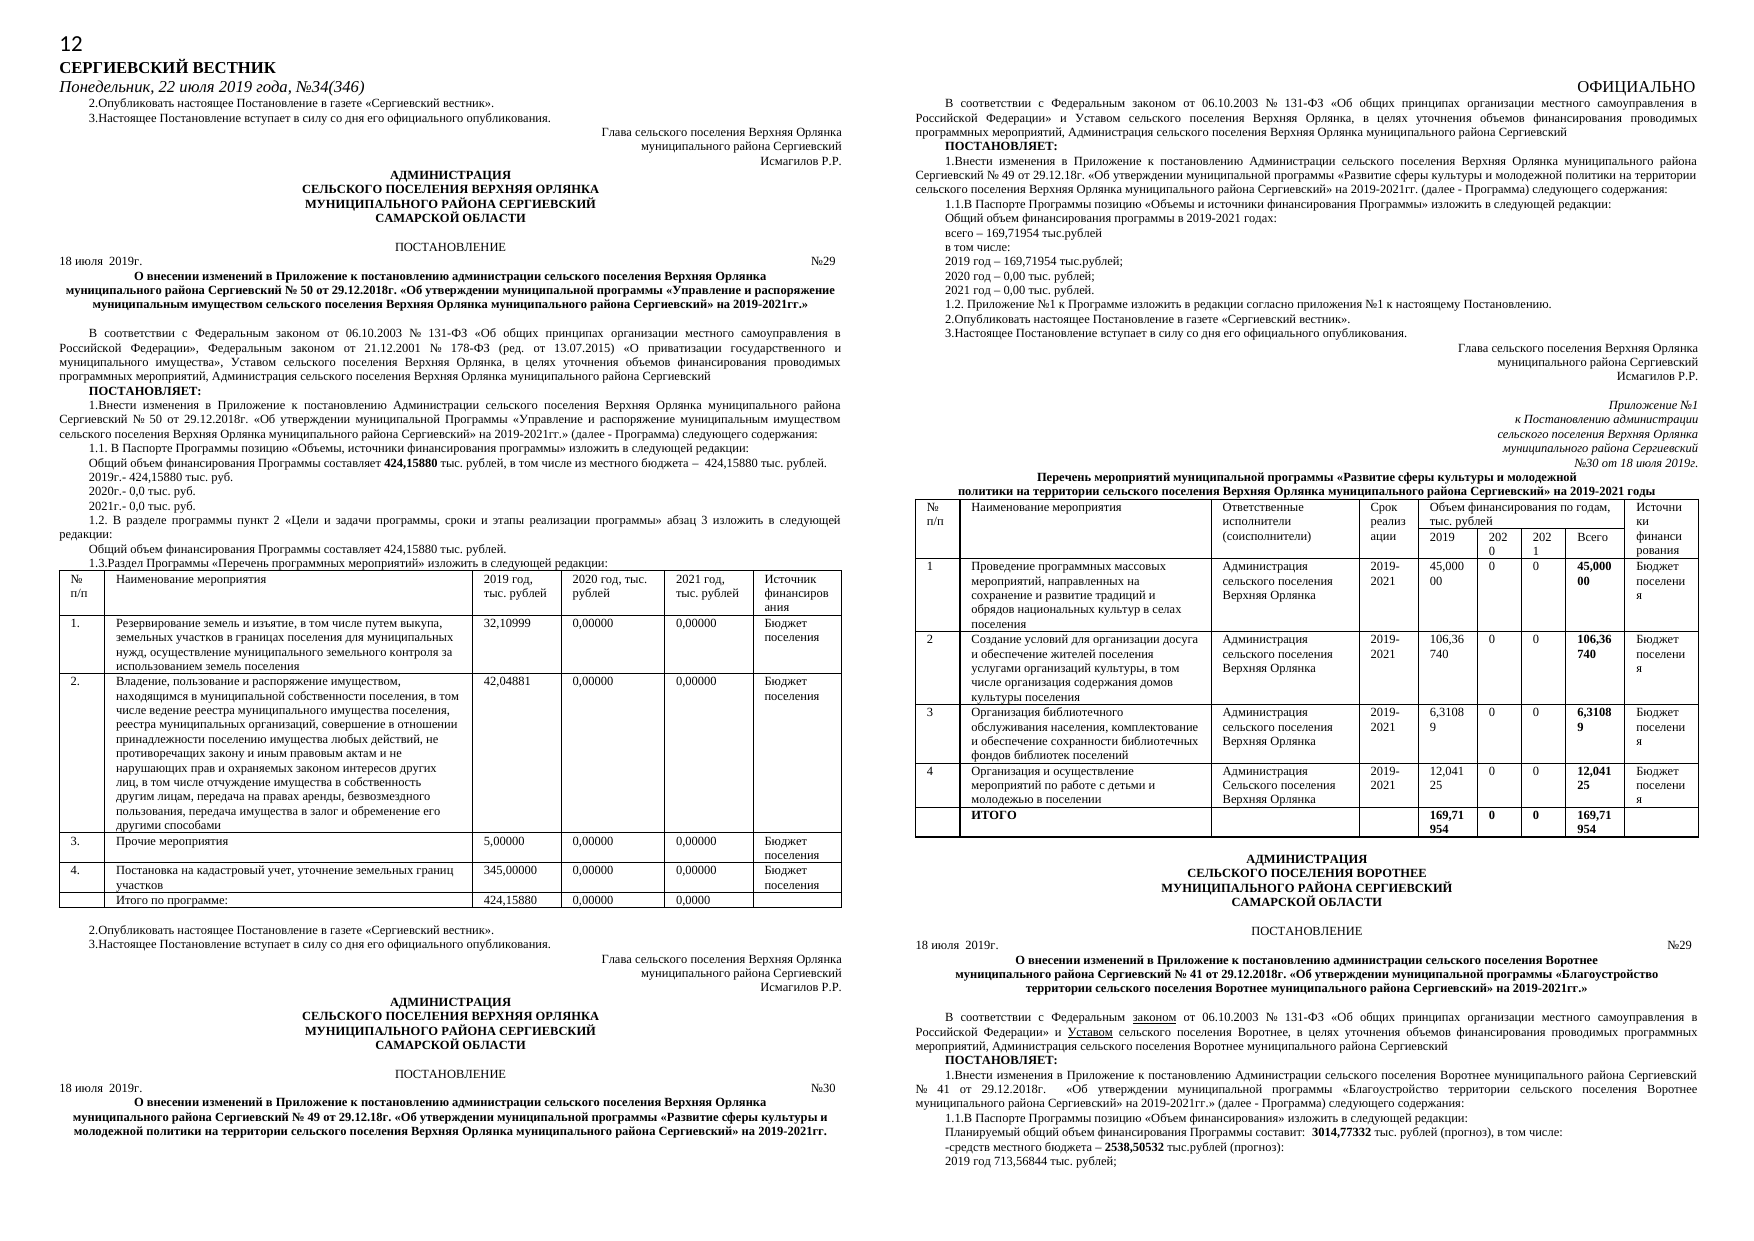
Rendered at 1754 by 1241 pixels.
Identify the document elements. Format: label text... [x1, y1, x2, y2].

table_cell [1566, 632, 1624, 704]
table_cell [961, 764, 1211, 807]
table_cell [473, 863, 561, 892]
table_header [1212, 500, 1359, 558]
text к Постановлению администрации [915, 412, 1698, 427]
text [59, 125, 842, 139]
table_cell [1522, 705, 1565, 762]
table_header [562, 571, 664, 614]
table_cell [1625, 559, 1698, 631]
text Перечень мероприятий муниципальной программы «Развитие сферы культуры и молодежной [915, 470, 1698, 484]
text Глава сельского поселения Верхняя Орлянка [59, 951, 842, 966]
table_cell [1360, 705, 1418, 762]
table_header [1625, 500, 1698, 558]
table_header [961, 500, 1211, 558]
text 1.3.Раздел Программы «Перечень программных мероприятий» изложить в следующей редакции: [59, 556, 842, 570]
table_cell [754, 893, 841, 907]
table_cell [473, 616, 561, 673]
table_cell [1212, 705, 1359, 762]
text всего – 169,71954 тыс.рублей [915, 225, 1698, 240]
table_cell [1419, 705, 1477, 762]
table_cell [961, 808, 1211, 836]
text 2019 год – 169,71954 тыс.рублей; [915, 254, 1698, 268]
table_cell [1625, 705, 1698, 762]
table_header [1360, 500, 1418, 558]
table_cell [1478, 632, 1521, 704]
text 18 июля 2019г. №29 [915, 938, 1698, 952]
text муниципального района Сергиевский № 49 от 29.12.18г. «Об утверждении муниципальной программы «Развитие сферы культуры и молодежной политики на территории сельского поселения Верхняя Орлянка муниципального района Сергиевский» на 2019-2021гг. [59, 1109, 842, 1138]
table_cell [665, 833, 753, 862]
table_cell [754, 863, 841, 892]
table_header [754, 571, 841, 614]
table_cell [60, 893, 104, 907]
text МУНИЦИПАЛЬНОГО РАЙОНА СЕРГИЕВСКИЙ [915, 881, 1698, 895]
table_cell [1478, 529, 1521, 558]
text муниципального района Сергиевский [915, 355, 1698, 369]
text Исмагилов Р.Р. [59, 153, 842, 168]
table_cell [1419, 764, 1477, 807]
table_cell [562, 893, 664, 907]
text муниципального района Сергиевский № 41 от 29.12.2018г. «Об утверждении муниципальной программы «Благоустройство [915, 967, 1698, 981]
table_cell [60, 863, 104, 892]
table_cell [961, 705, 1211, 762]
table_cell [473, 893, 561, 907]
text Общий объем финансирования программы в 2019-2021 годах: [915, 211, 1698, 225]
text ПОСТАНОВЛЯЕТ: [915, 1053, 1698, 1067]
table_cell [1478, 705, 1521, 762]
text муниципального района Сергиевский [915, 441, 1698, 455]
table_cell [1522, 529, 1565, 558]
text -средств местного бюджета – 2538,50532 тыс.рублей (прогноз): [915, 1139, 1698, 1154]
text ПОСТАНОВЛЕНИЕ [59, 1066, 842, 1081]
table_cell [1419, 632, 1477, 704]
text 2019г.- 424,15880 тыс. руб. [59, 470, 842, 484]
text ПОСТАНОВЛЯЕТ: [915, 139, 1698, 153]
text муниципального района Сергиевский [59, 139, 842, 153]
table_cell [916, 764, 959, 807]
text 18 июля 2019г. №30 [59, 1081, 842, 1095]
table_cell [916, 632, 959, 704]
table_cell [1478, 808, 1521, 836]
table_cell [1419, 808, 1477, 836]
text 3.Настоящее Постановление вступает в силу со дня его официального опубликования. [915, 326, 1698, 340]
text 1.2. В разделе программы пункт 2 «Цели и задачи программы, сроки и этапы реализации программы» абзац 3 изложить в следующей редакции: [59, 513, 842, 542]
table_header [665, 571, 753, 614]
text ПОСТАНОВЛЯЕТ: [59, 383, 842, 398]
text 2.Опубликовать настоящее Постановление в газете «Сергиевский вестник». [59, 923, 842, 937]
text территории сельского поселения Воротнее муниципального района Сергиевский» на 2019-2021гг.» [915, 981, 1698, 996]
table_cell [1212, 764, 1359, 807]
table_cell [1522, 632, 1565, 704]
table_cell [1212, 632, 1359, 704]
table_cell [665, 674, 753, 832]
text сельского поселения Верхняя Орлянка [915, 427, 1698, 441]
text 2021г.- 0,0 тыс. руб. [59, 498, 842, 513]
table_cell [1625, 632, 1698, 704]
text 2019 год 713,56844 тыс. рублей; [915, 1154, 1698, 1168]
text Общий объем финансирования Программы составляет 424,15880 тыс. рублей, в том числе из местного бюджета – 424,15880 тыс. рублей. [59, 455, 842, 470]
text О внесении изменений в Приложение к постановлению администрации сельского поселения Верхняя Орлянка [59, 1095, 842, 1109]
text 1.1.В Паспорте Программы позицию «Объем финансирования» изложить в следующей редакции: [915, 1111, 1698, 1125]
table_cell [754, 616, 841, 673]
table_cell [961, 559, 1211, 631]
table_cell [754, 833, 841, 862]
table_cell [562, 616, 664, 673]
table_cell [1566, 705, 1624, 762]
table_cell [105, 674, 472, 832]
text СЕЛЬСКОГО ПОСЕЛЕНИЯ ВЕРХНЯЯ ОРЛЯНКА [59, 1009, 842, 1023]
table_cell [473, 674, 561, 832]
text В соответствии с Федеральным законом от 06.10.2003 № 131-ФЗ «Об общих принципах организации местного самоуправления в Российской Федерации» и Уставом сельского поселения Верхняя Орлянка, в целях уточнения объемов финансирования проводимых программных мероприятий, Администрация сельского поселения Верхняя Орлянка муниципального района Сергиевский [915, 96, 1698, 139]
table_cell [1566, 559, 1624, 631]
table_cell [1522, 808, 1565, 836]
text 1.Внести изменения в Приложение к постановлению Администрации сельского поселения Верхняя Орлянка муниципального района Сергиевский № 50 от 29.12.2018г. «Об утверждении муниципальной Программы «Управление и распоряжение муниципальным имуществом сельского поселения Верхняя Орлянка муниципального района Сергиевский» на 2019-2021гг.» (далее - Программа) следующего содержания: [59, 398, 842, 441]
text муниципального района Сергиевский [59, 966, 842, 980]
text Планируемый общий объем финансирования Программы составит: 3014,77332 тыс. рублей (прогноз), в том числе: [915, 1125, 1698, 1139]
text 1.Внести изменения в Приложение к постановлению Администрации сельского поселения Верхняя Орлянка муниципального района Сергиевский № 49 от 29.12.18г. «Об утверждении муниципальной программы «Развитие сферы культуры и молодежной политики на территории сельского поселения Верхняя Орлянка муниципального района Сергиевский» на 2019-2021гг. (далее - Программа) следующего содержания: [915, 153, 1698, 197]
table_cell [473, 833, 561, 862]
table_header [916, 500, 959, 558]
text СЕЛЬСКОГО ПОСЕЛЕНИЯ ВОРОТНЕЕ [915, 866, 1698, 881]
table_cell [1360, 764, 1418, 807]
text 2.Опубликовать настоящее Постановление в газете «Сергиевский вестник». [915, 312, 1698, 326]
text О внесении изменений в Приложение к постановлению администрации сельского поселения Верхняя Орлянка [59, 268, 842, 283]
text Глава сельского поселения Верхняя Орлянка [915, 340, 1698, 355]
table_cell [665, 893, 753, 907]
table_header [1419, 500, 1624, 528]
text 2.Опубликовать настоящее Постановление в газете «Сергиевский вестник». [59, 96, 842, 110]
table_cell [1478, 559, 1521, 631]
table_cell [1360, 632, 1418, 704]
text АДМИНИСТРАЦИЯ [59, 168, 842, 182]
text О внесении изменений в Приложение к постановлению администрации сельского поселения Воротнее [915, 952, 1698, 967]
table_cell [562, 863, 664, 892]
text МУНИЦИПАЛЬНОГО РАЙОНА СЕРГИЕВСКИЙ [59, 197, 842, 211]
text №30 от 18 июля 2019г. [915, 455, 1698, 470]
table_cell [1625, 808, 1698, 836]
text В соответствии с Федеральным законом от 06.10.2003 № 131-ФЗ «Об общих принципах организации местного самоуправления в Российской Федерации» и Уставом сельского поселения Воротнее, в целях уточнения объемов финансирования проводимых программных мероприятий, Администрация сельского поселения Воротнее муниципального района Сергиевский [915, 1010, 1698, 1053]
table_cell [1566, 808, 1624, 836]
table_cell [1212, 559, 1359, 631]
text 3.Настоящее Постановление вступает в силу со дня его официального опубликования. [59, 937, 842, 951]
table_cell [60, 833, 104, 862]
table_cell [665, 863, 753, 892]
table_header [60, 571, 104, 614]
text 18 июля 2019г. №29 [59, 254, 842, 268]
text МУНИЦИПАЛЬНОГО РАЙОНА СЕРГИЕВСКИЙ [59, 1023, 842, 1038]
text ПОСТАНОВЛЕНИЕ [915, 924, 1698, 938]
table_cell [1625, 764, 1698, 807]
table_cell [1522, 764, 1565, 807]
text 1.2. Приложение №1 к Программе изложить в редакции согласно приложения №1 к настоящему Постановлению. [915, 297, 1698, 312]
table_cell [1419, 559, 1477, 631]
text САМАРСКОЙ ОБЛАСТИ [59, 211, 842, 225]
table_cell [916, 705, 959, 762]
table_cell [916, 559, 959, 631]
text В соответствии с Федеральным законом от 06.10.2003 № 131-ФЗ «Об общих принципах организации местного самоуправления в Российской Федерации», Федеральным законом от 21.12.2001 № 178-ФЗ (ред. от 13.07.2015) «О приватизации государственного и муниципального имущества», Уставом сельского поселения Верхняя Орлянка, в целях уточнения объемов финансирования проводимых программных мероприятий, Администрация сельского поселения Верхняя Орлянка муниципального района Сергиевский [59, 326, 842, 383]
text 1.Внести изменения в Приложение к постановлению Администрации сельского поселения Воротнее муниципального района Сергиевский № 41 от 29.12.2018г. «Об утверждении муниципальной программы «Благоустройство территории сельского поселения Воротнее муниципального района Сергиевский» на 2019-2021гг.» (далее - Программа) следующего содержания: [915, 1067, 1698, 1111]
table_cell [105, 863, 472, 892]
text политики на территории сельского поселения Верхняя Орлянка муниципального района Сергиевский» на 2019-2021 годы [915, 484, 1698, 498]
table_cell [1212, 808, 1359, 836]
text 2021 год – 0,00 тыс. рублей. [915, 283, 1698, 297]
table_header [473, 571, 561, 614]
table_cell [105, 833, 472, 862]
text АДМИНИСТРАЦИЯ [59, 994, 842, 1009]
text 3.Настоящее Постановление вступает в силу со дня его официального опубликования. [59, 110, 842, 125]
text 2020 год – 0,00 тыс. рублей; [915, 268, 1698, 283]
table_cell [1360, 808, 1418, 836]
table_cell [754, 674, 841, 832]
text САМАРСКОЙ ОБЛАСТИ [915, 895, 1698, 909]
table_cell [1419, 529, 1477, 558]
text СЕЛЬСКОГО ПОСЕЛЕНИЯ ВЕРХНЯЯ ОРЛЯНКА [59, 182, 842, 197]
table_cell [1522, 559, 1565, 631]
text ПОСТАНОВЛЕНИЕ [59, 240, 842, 254]
text 1.1. В Паспорте Программы позицию «Объемы, источники финансирования программы» изложить в следующей редакции: [59, 441, 842, 455]
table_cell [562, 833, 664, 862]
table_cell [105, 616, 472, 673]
text САМАРСКОЙ ОБЛАСТИ [59, 1038, 842, 1052]
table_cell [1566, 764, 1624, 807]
text Общий объем финансирования Программы составляет 424,15880 тыс. рублей. [59, 542, 842, 556]
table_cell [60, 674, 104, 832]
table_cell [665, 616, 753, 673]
text АДМИНИСТРАЦИЯ [915, 852, 1698, 866]
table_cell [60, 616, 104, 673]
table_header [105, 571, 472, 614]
text Приложение №1 [915, 398, 1698, 412]
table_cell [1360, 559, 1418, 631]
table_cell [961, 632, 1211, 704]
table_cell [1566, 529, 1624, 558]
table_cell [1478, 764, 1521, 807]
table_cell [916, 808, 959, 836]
text Исмагилов Р.Р. [915, 369, 1698, 383]
text 2020г.- 0,0 тыс. руб. [59, 484, 842, 498]
text в том числе: [915, 240, 1698, 254]
text Исмагилов Р.Р. [59, 980, 842, 994]
text муниципального района Сергиевский № 50 от 29.12.2018г. «Об утверждении муниципальной программы «Управление и распоряжение муниципальным имуществом сельского поселения Верхняя Орлянка муниципального района Сергиевский» на 2019-2021гг.» [59, 283, 842, 312]
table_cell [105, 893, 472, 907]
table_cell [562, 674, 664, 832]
text 1.1.В Паспорте Программы позицию «Объемы и источники финансирования Программы» изложить в следующей редакции: [915, 197, 1698, 211]
